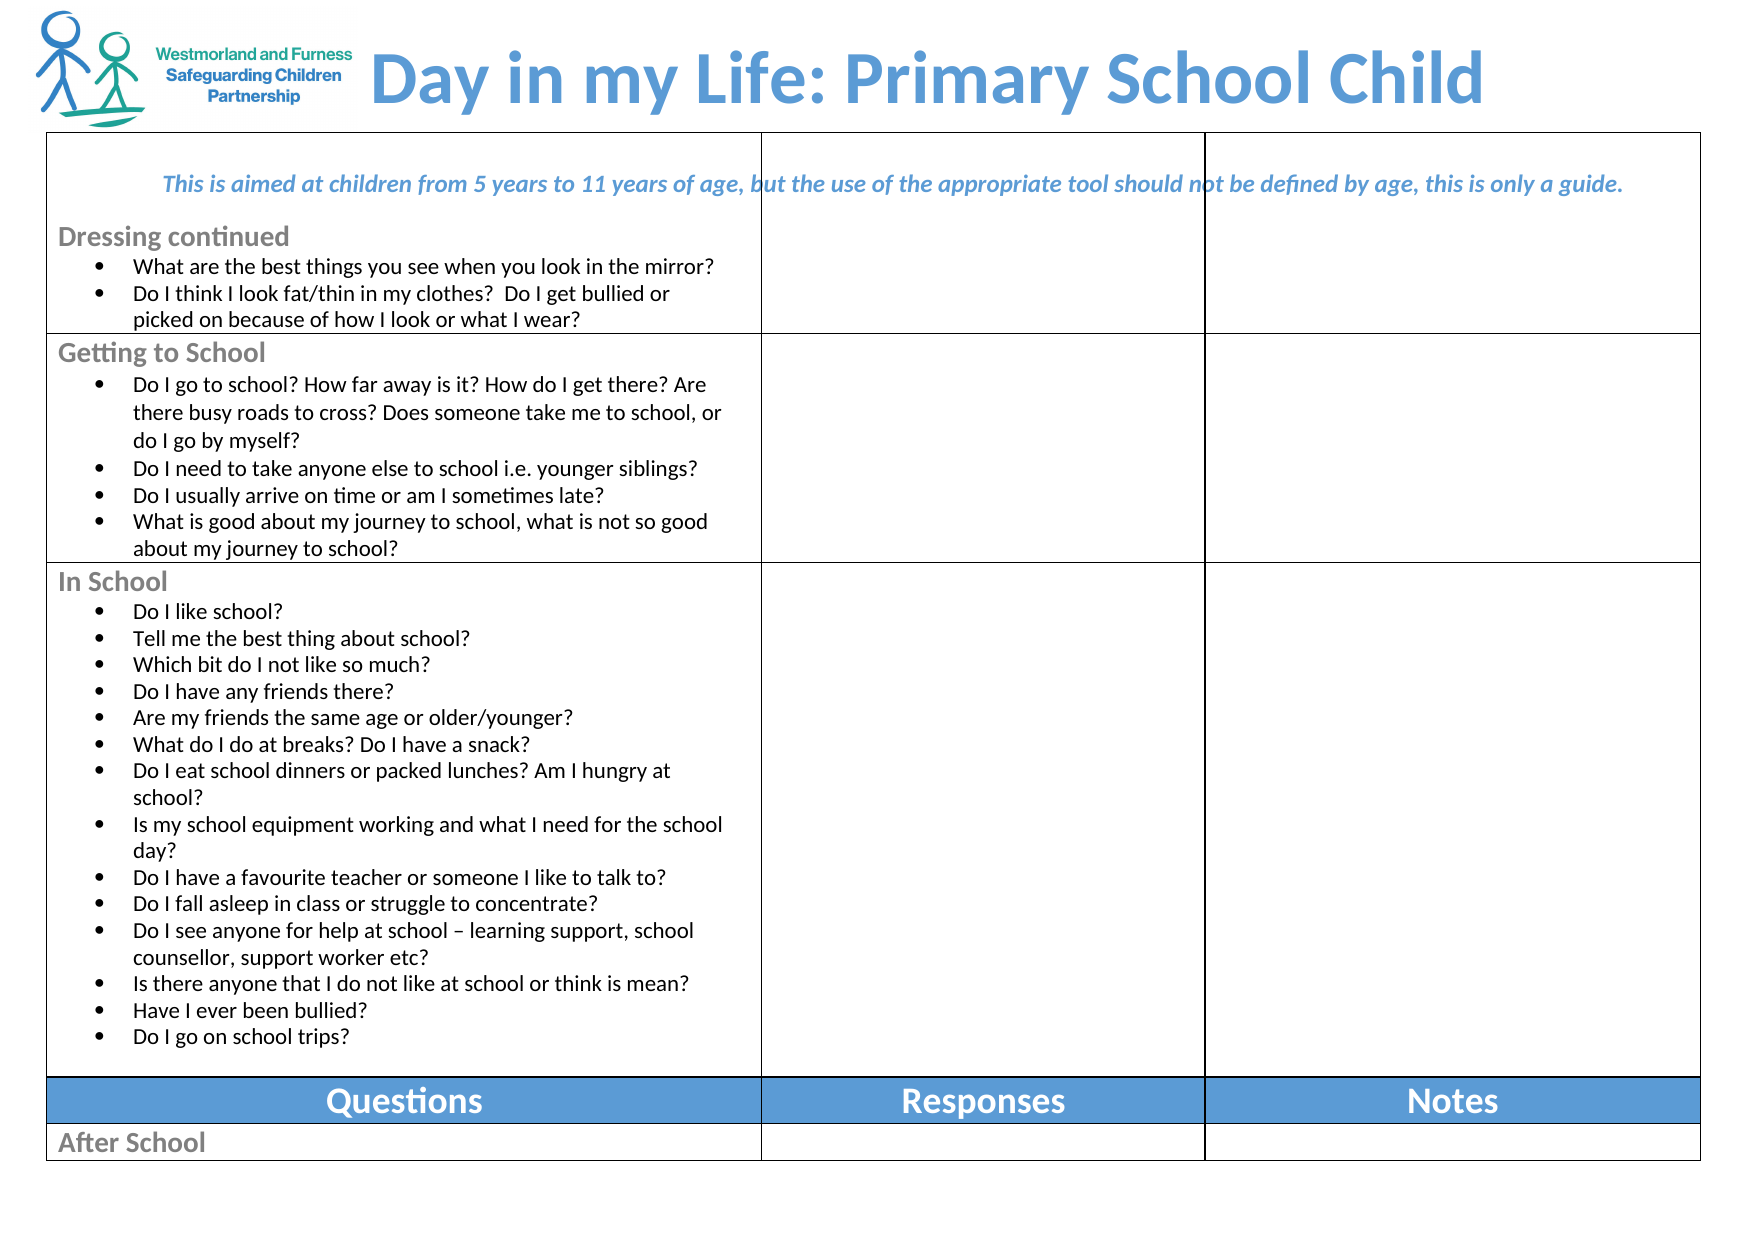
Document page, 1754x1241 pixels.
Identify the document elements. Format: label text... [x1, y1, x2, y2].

table_cell [1206, 1124, 1700, 1160]
table_cell Questions [47, 1078, 761, 1123]
table_cell [762, 563, 1204, 1076]
table_cell Notes [1206, 1078, 1700, 1123]
table_cell Dressing continued What are the best things you see when you look in the mirror? Do I think I look fat/thin in my clothes? Do I get bullied or picked on because of how I look or what I wear? [47, 133, 761, 333]
table_cell [762, 1124, 1204, 1160]
table_cell In School Do I like school? Tell me the best thing about school? Which bit do I not like so much? Do I have any friends there? Are my friends the same age or older/younger? What do I do at breaks? Do I have a snack? Do I eat school dinners or packed lunches? Am I hungry at school? Is my school equipment working and what I need for the school day? Do I have a favourite teacher or someone I like to talk to? Do I fall asleep in class or struggle to concentrate? Do I see anyone for help at school – learning support, school counsellor, support worker etc? Is there anyone that I do not like at school or think is mean? Have I ever been bullied? Do I go on school trips? [47, 563, 761, 1076]
table_cell Responses [762, 1078, 1204, 1123]
picture [28, 6, 358, 133]
table_cell Getting to School Do I go to school? How far away is it? How do I get there? Are there busy roads to cross? Does someone take me to school, or do I go by myself? Do I need to take anyone else to school i.e. younger siblings? Do I usually arrive on time or am I sometimes late? What is good about my journey to school, what is not so good about my journey to school? [47, 334, 761, 562]
table_cell [1206, 334, 1700, 562]
table_cell [1206, 133, 1700, 333]
table_cell [1206, 563, 1700, 1076]
table_cell [762, 334, 1204, 562]
table_cell [762, 133, 1204, 333]
